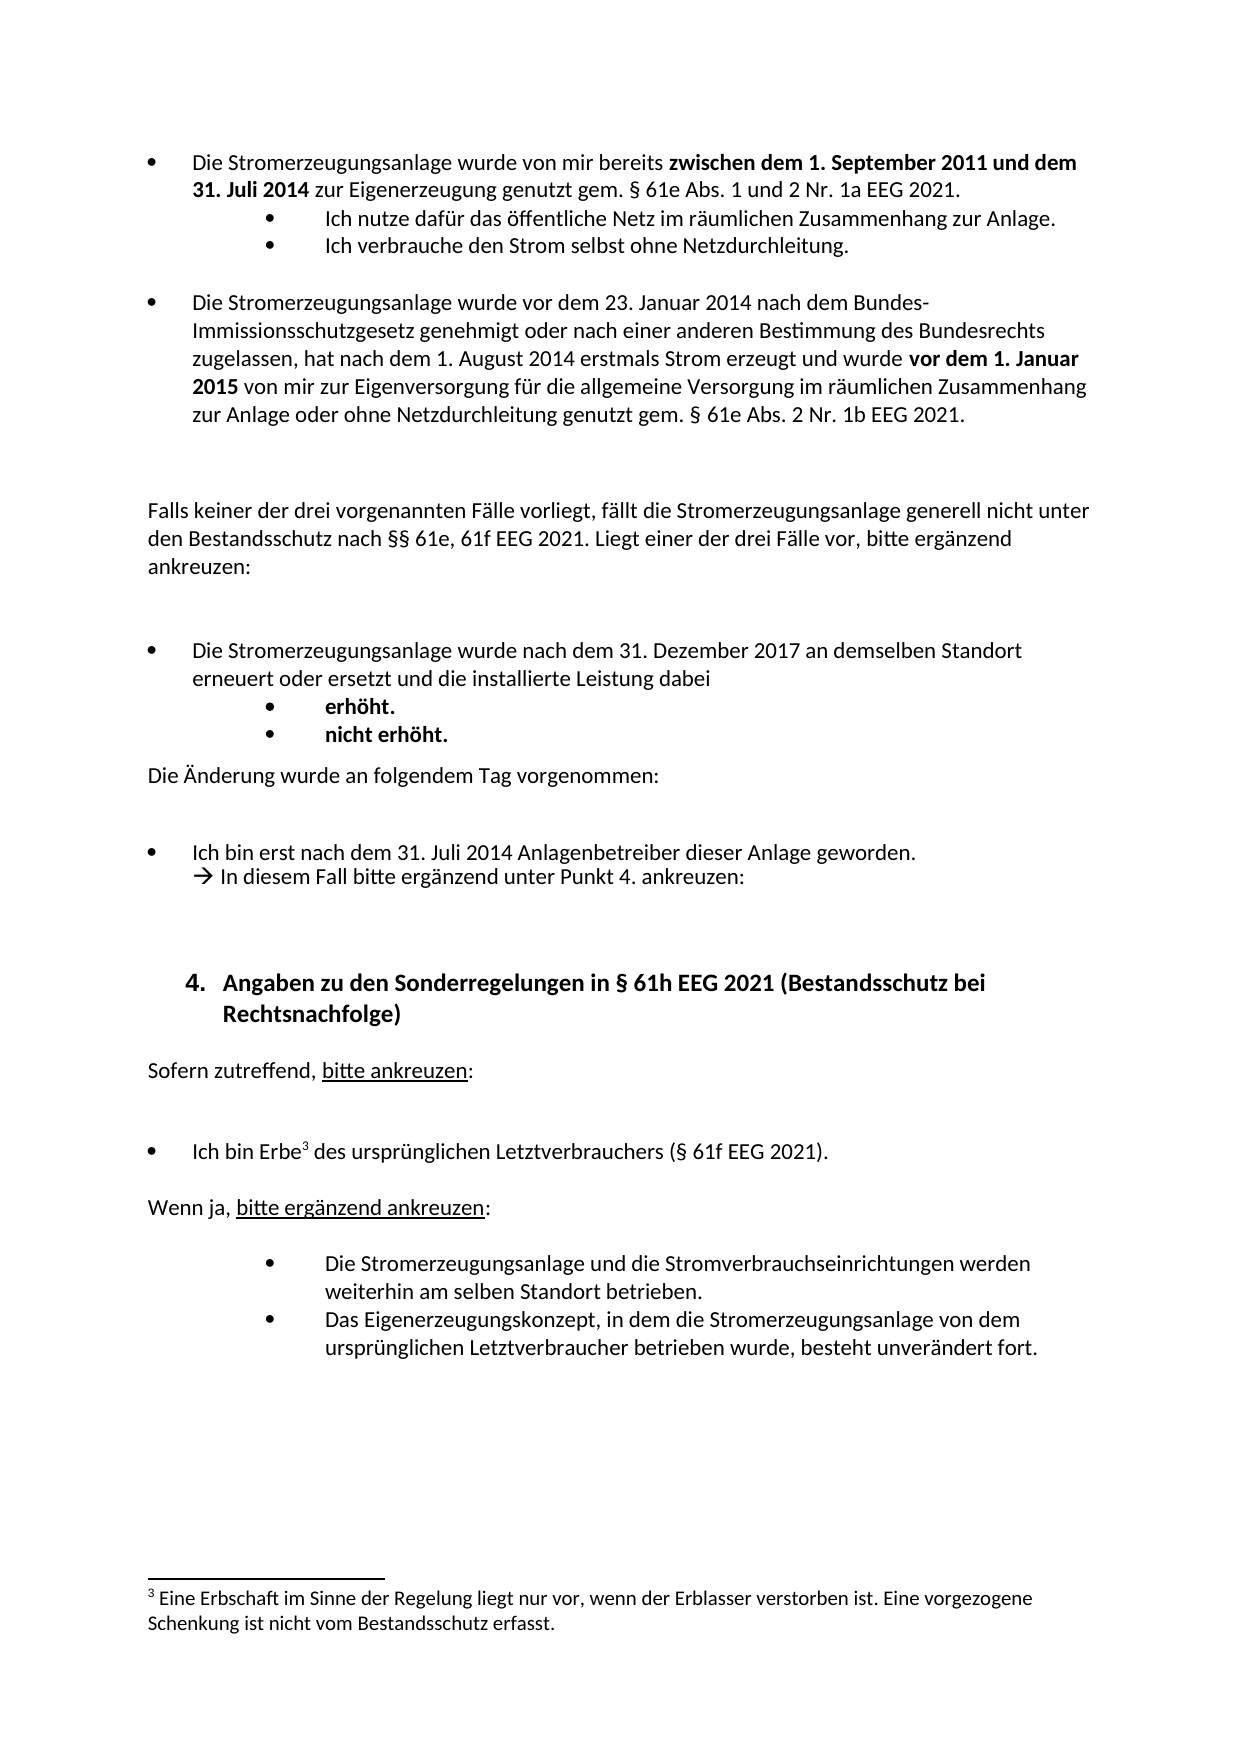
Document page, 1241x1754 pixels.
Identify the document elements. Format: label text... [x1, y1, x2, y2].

list Ich bin erst nach dem 31. Juli 2014 Anlagenbetreiber dieser Anlage geworden. [148, 842, 1093, 866]
list Das Eigenerzeugungskonzept, in dem die Stromerzeugungsanlage von dem ursprünglichen Letztverbraucher betrieben wurde, besteht unverändert fort. [266, 1305, 1093, 1361]
list Die Stromerzeugungsanlage wurde nach dem 31. Dezember 2017 an demselben Standort erneuert oder ersetzt und die installierte Leistung dabei [148, 636, 1093, 692]
list nicht erhöht. [266, 721, 1093, 748]
text Sofern zutreffend, bitte ankreuzen: [148, 1056, 1093, 1084]
list Die Stromerzeugungsanlage wurde von mir bereits zwischen dem 1. September 2011 und dem 31. Juli 2014 zur Eigenerzeugung genutzt gem. § 61e Abs. 1 und 2 Nr. 1a EEG 2021. [148, 148, 1093, 204]
list In diesem Fall bitte ergänzend unter Punkt 4. ankreuzen: [192, 866, 1093, 889]
list Wenn ja, bitte ergänzend ankreuzen: [148, 1193, 1093, 1221]
list Ich bin Erbe des ursprünglichen Letztverbrauchers (§ 61f EEG 2021). [148, 1137, 1093, 1165]
subtitle Angaben zu den Sonderregelungen in § 61h EEG 2021 (Bestandsschutz bei Rechtsnachfolge) [185, 967, 1093, 1028]
list Falls keiner der drei vorgenannten Fälle vorliegt, fällt die Stromerzeugungsanlage generell nicht unter den Bestandsschutz nach §§ 61e, 61f EEG 2021. Liegt einer der drei Fälle vor, bitte ergänzend ankreuzen: [148, 496, 1093, 580]
list erhöht. [266, 692, 1093, 721]
list Ich verbrauche den Strom selbst ohne Netzdurchleitung. [266, 232, 1093, 260]
text Die Änderung wurde an folgendem Tag vorgenommen: [148, 761, 1093, 789]
list Die Stromerzeugungsanlage wurde vor dem 23. Januar 2014 nach dem Bundes-Immissionsschutzgesetz genehmigt oder nach einer anderen Bestimmung des Bundesrechts zugelassen, hat nach dem 1. August 2014 erstmals Strom erzeugt und wurde vor dem 1. Januar 2015 von mir zur Eigenversorgung für die allgemeine Versorgung im räumlichen Zusammenhang zur Anlage oder ohne Netzdurchleitung genutzt gem. § 61e Abs. 2 Nr. 1b EEG 2021. [148, 288, 1093, 428]
list Die Stromerzeugungsanlage und die Stromverbrauchseinrichtungen werden weiterhin am selben Standort betrieben. [266, 1249, 1093, 1305]
list Ich nutze dafür das öffentliche Netz im räumlichen Zusammenhang zur Anlage. [266, 204, 1093, 232]
